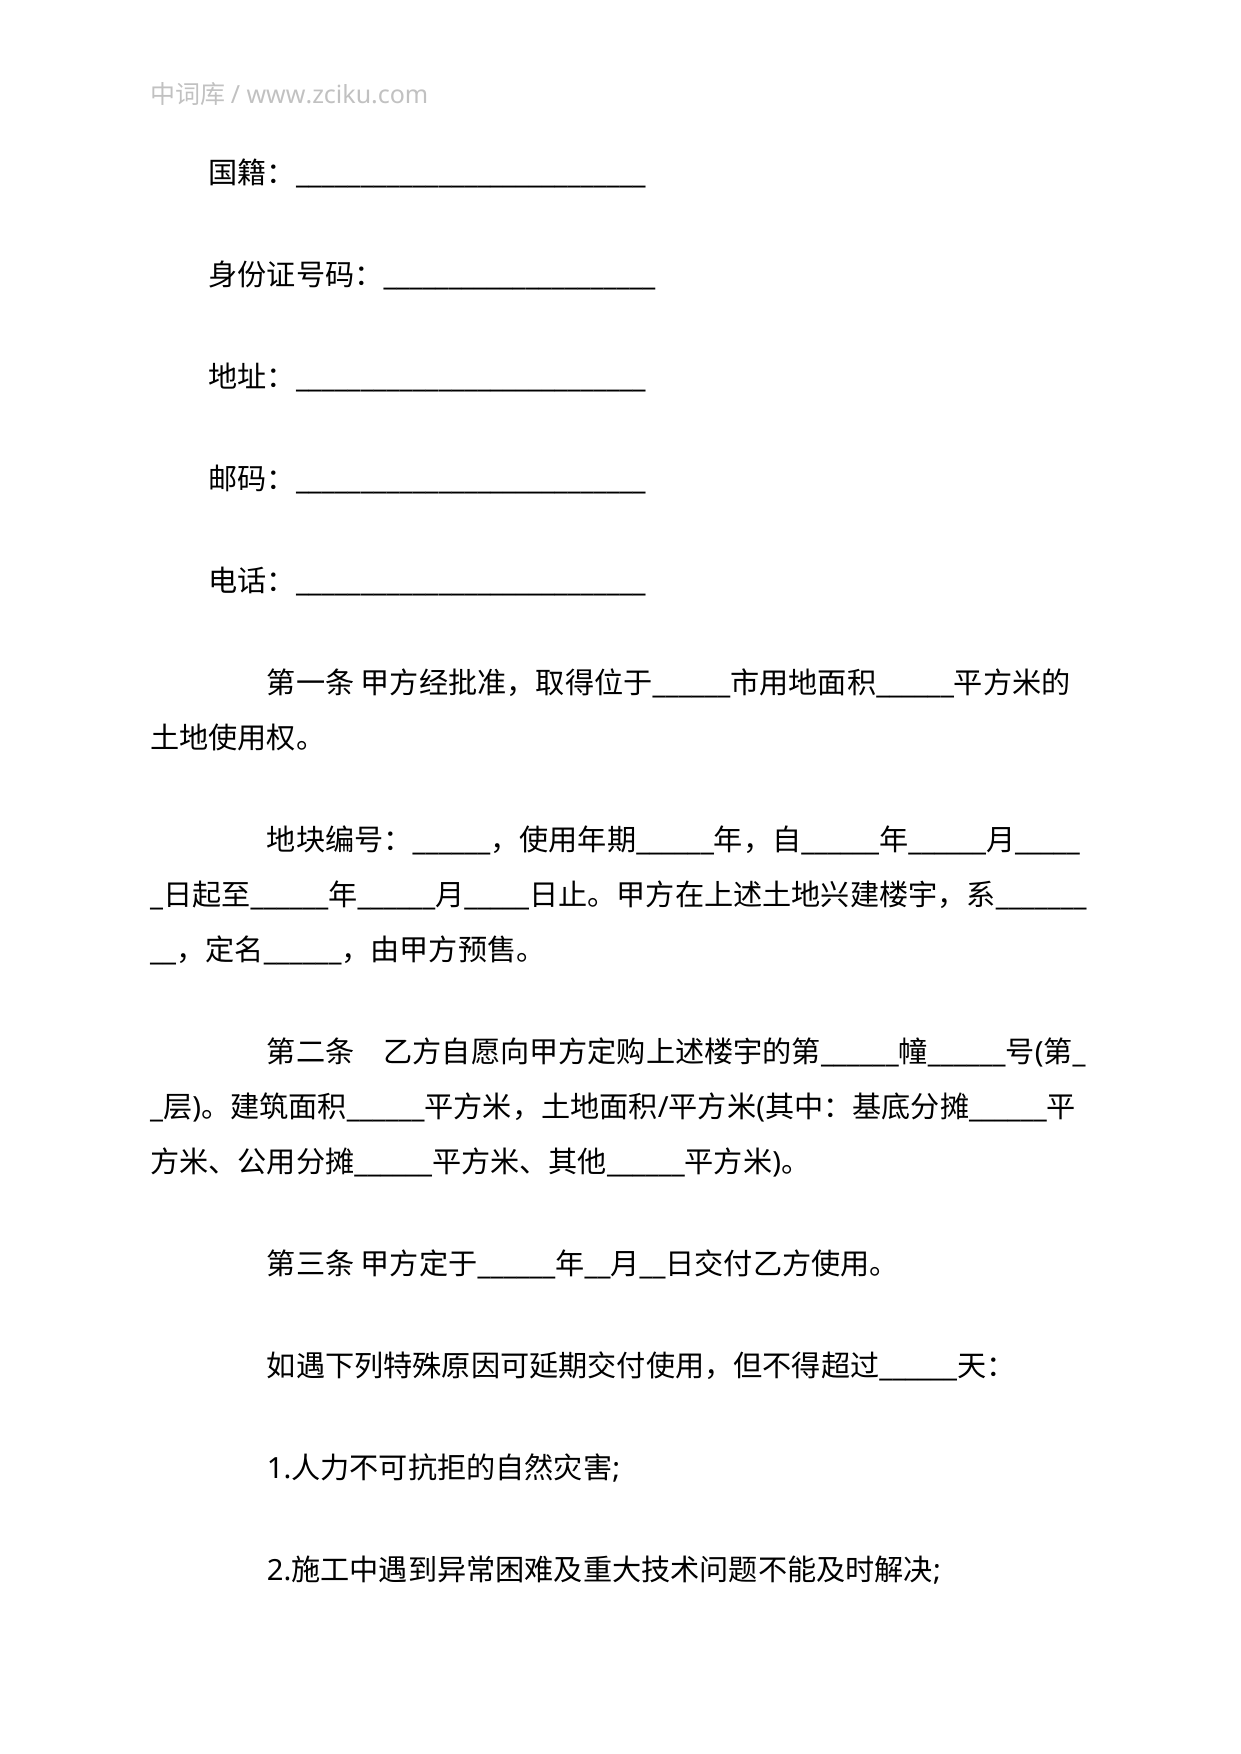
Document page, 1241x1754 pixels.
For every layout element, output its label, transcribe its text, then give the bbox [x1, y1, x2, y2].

text 电话：___________________________ [150, 558, 1090, 600]
text 地块编号：______，使用年期______年，自______年______月______日起至______年______月_____日止。甲方在上述土地兴建楼宇，系_________，定名______，由甲方预售。 [150, 817, 1090, 969]
text 地址：___________________________ [150, 354, 1090, 396]
text 1.人力不可抗拒的自然灾害; [150, 1444, 1090, 1487]
text 第二条 乙方自愿向甲方定购上述楼宇的第______幢______号(第__层)。建筑面积______平方米，土地面积/平方米(其中：基底分摊______平方米、公用分摊______平方米、其他______平方米)。 [150, 1029, 1090, 1181]
text 身份证号码：_____________________ [150, 252, 1090, 294]
text 邮码：___________________________ [150, 456, 1090, 498]
text 第三条 甲方定于______年__月__日交付乙方使用。 [150, 1241, 1090, 1283]
text 2.施工中遇到异常困难及重大技术问题不能及时解决; [150, 1547, 1090, 1589]
text 国籍：___________________________ [150, 150, 1090, 192]
text 如遇下列特殊原因可延期交付使用，但不得超过______天： [150, 1343, 1090, 1385]
text 第一条 甲方经批准，取得位于______市用地面积______平方米的土地使用权。 [150, 660, 1090, 757]
